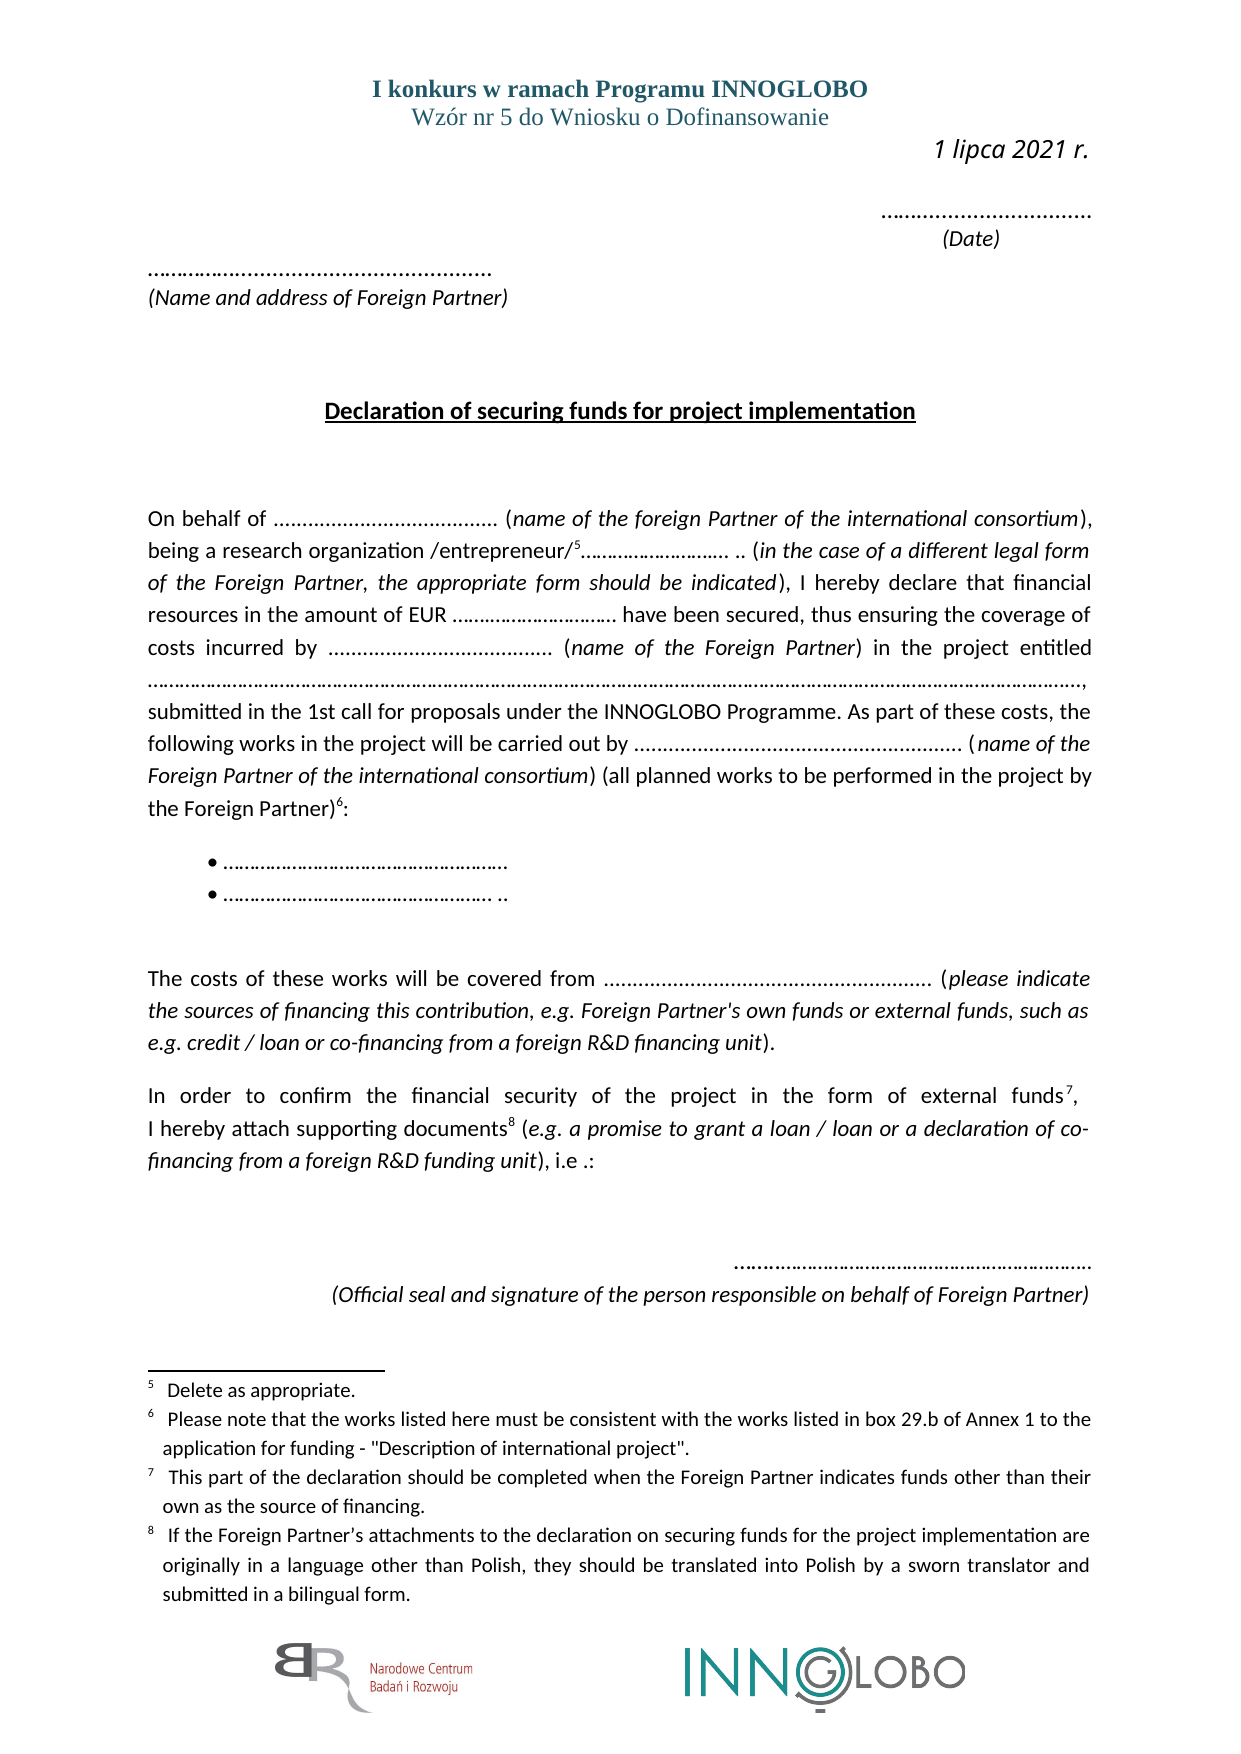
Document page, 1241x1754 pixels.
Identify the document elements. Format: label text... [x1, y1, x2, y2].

list (Name and address of Foreign Partner) [148, 283, 1093, 311]
list (Date) [178, 224, 1093, 253]
list ……………......................................... [148, 253, 1093, 283]
list In order to confirm the financial security of the project in the form of external funds, I hereby attach supporting documents (e.g. a promise to grant a loan / loan or a declaration of co-financing from a foreign R&D funding unit), i.e .: [148, 1082, 1093, 1174]
picture [275, 1643, 473, 1713]
list • …………………………………………… .. [207, 879, 1093, 907]
list ……..………………………………………………….. [148, 1245, 1093, 1276]
list • ……………………………………………… [207, 847, 1093, 875]
picture [685, 1646, 965, 1713]
text The costs of these works will be covered from ......................................................... (please indicate the sources of financing this contribution, e.g. Foreign Partner's own funds or external funds, such as e.g. credit / loan or co-financing from a foreign R&D financing unit). [148, 964, 1093, 1057]
text On behalf of ....................................... (name of the foreign Partner of the international consortium), being a research organization /entrepreneur/…………………….… .. (in the case of a different legal form of the Foreign Partner, the appropriate form should be indicated), I hereby declare that financial resources in the amount of EUR …….…………………… have been secured, thus ensuring the coverage of costs incurred by ....................................... (name of the Foreign Partner) in the project entitled …………………………………………………………………………………………………………………………………………………………..., submitted in the 1st call for proposals under the INNOGLOBO Programme. As part of these costs, the following works in the project will be carried out by ......................................................... (name of the Foreign Partner of the international consortium) (all planned works to be performed in the project by the Foreign Partner): [148, 504, 1093, 822]
list Declaration of securing funds for project implementation [148, 395, 1093, 426]
text ……............................ [221, 194, 1093, 224]
list (Official seal and signature of the person responsible on behalf of Foreign Partner) [148, 1280, 1093, 1308]
